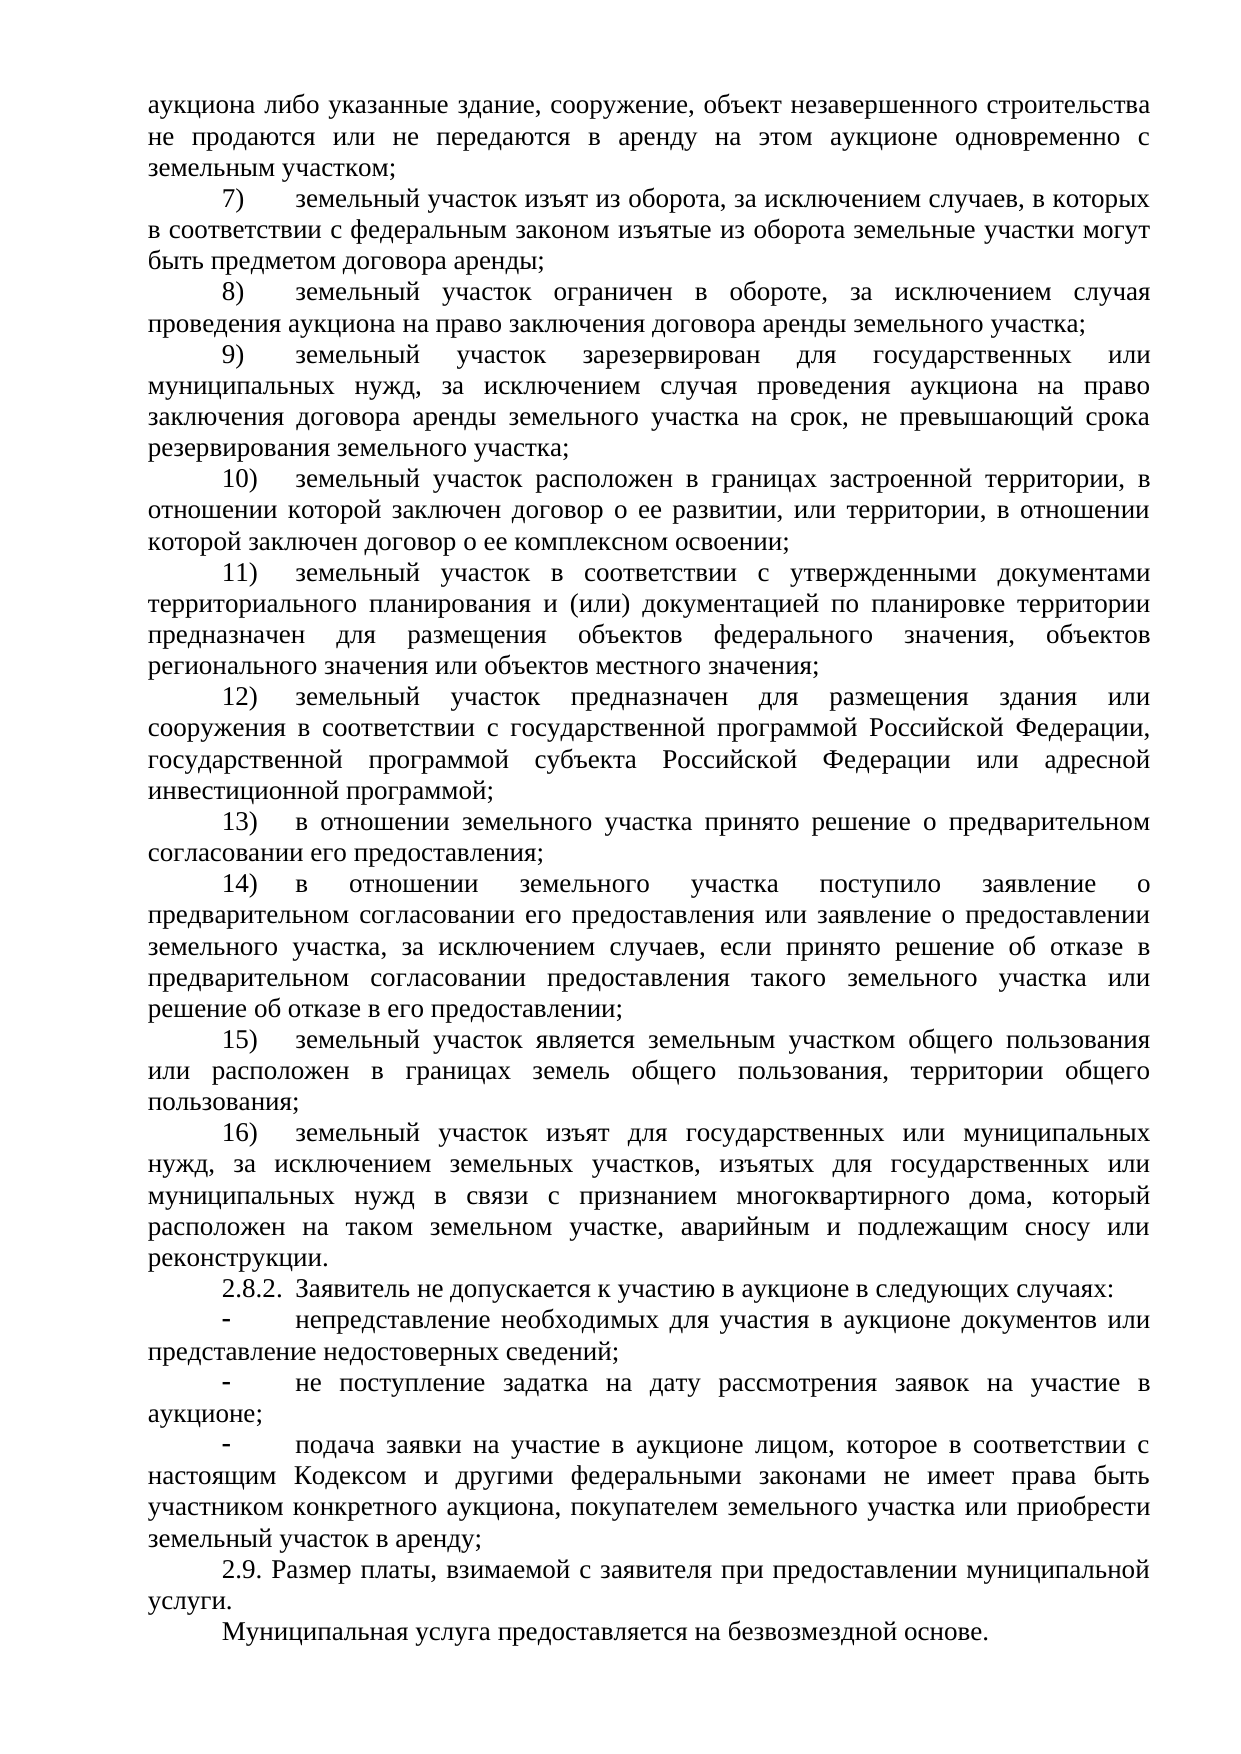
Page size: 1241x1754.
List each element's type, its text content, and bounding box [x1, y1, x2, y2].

text Муниципальная услуга предоставляется на безвозмездной основе. [148, 1615, 1152, 1646]
list земельный участок ограничен в обороте, за исключением случая проведения аукциона на право заключения договора аренды земельного участка; [148, 276, 1152, 338]
list земельный участок изъят для государственных или муниципальных нужд, за исключением земельных участков, изъятых для государственных или муниципальных нужд в связи с признанием многоквартирного дома, который расположен на таком земельном участке, аварийным и подлежащим сносу или реконструкции. [148, 1116, 1152, 1272]
list непредставление необходимых для участия в аукционе документов или представление недостоверных сведений; [148, 1303, 1152, 1366]
text 2.9. Размер платы, взимаемой с заявителя при предоставлении муниципальной услуги. [148, 1553, 1152, 1615]
list земельный участок зарезервирован для государственных или муниципальных нужд, за исключением случая проведения аукциона на право заключения договора аренды земельного участка на срок, не превышающий срока резервирования земельного участка; [148, 338, 1152, 462]
list подача заявки на участие в аукционе лицом, которое в соответствии с настоящим Кодексом и другими федеральными законами не имеет права быть участником конкретного аукциона, покупателем земельного участка или приобрести земельный участок в аренду; [148, 1428, 1152, 1553]
list земельный участок в соответствии с утвержденными документами территориального планирования и (или) документацией по планировке территории предназначен для размещения объектов федерального значения, объектов регионального значения или объектов местного значения; [148, 556, 1152, 680]
list земельный участок предназначен для размещения здания или сооружения в соответствии с государственной программой Российской Федерации, государственной программой субъекта Российской Федерации или адресной инвестиционной программой; [148, 680, 1152, 805]
list в отношении земельного участка принято решение о предварительном согласовании его предоставления; [148, 805, 1152, 867]
list земельный участок изъят из оборота, за исключением случаев, в которых в соответствии с федеральным законом изъятые из оборота земельные участки могут быть предметом договора аренды; [148, 182, 1152, 276]
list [148, 89, 1152, 182]
list не поступление задатка на дату рассмотрения заявок на участие в аукционе; [148, 1366, 1152, 1428]
list в отношении земельного участка поступило заявление о предварительном согласовании его предоставления или заявление о предоставлении земельного участка, за исключением случаев, если принято решение об отказе в предварительном согласовании предоставления такого земельного участка или решение об отказе в его предоставлении; [148, 867, 1152, 1023]
list земельный участок расположен в границах застроенной территории, в отношении которой заключен договор о ее развитии, или территории, в отношении которой заключен договор о ее комплексном освоении; [148, 462, 1152, 556]
list земельный участок является земельным участком общего пользования или расположен в границах земель общего пользования, территории общего пользования; [148, 1023, 1152, 1116]
list Заявитель не допускается к участию в аукционе в следующих случаях: [148, 1272, 1152, 1303]
